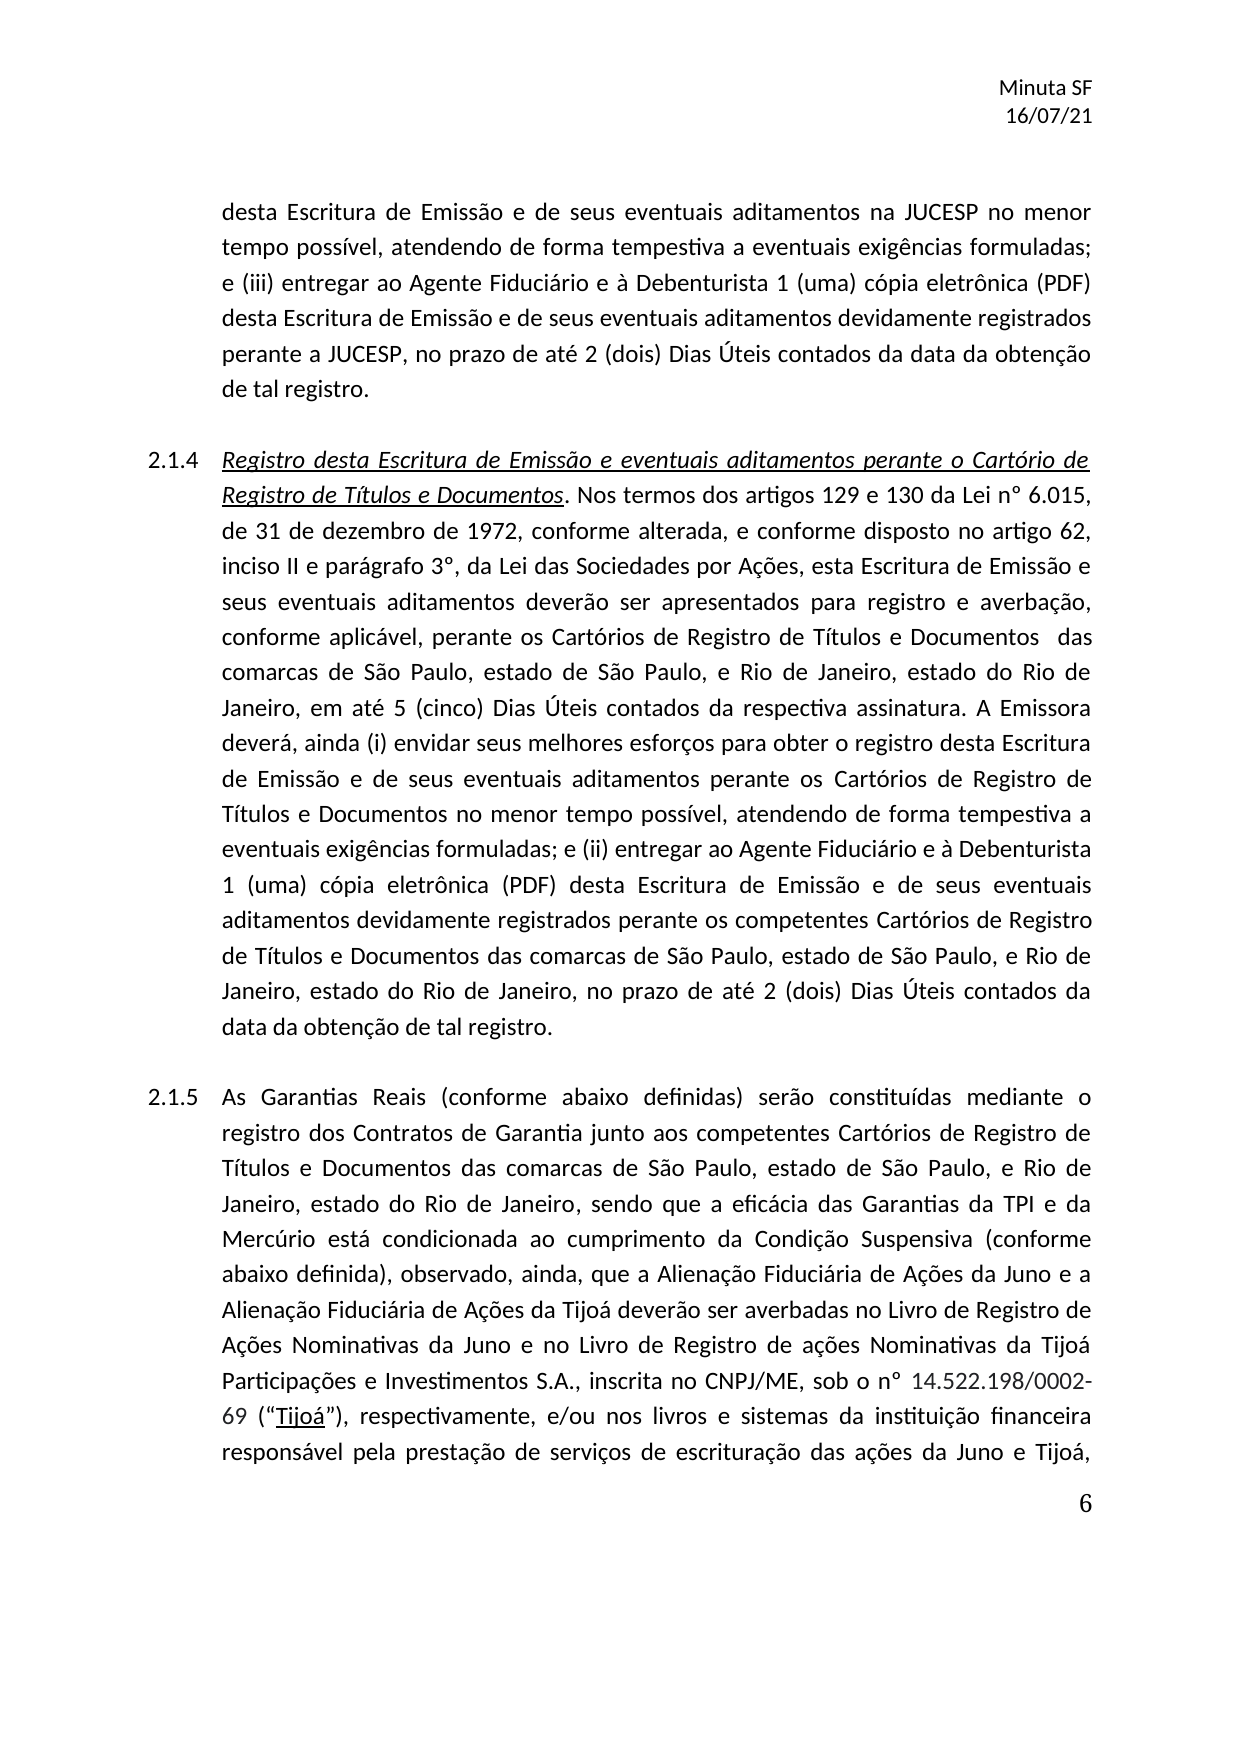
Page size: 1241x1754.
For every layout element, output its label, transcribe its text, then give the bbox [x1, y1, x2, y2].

list Registro desta Escritura de Emissão e eventuais aditamentos perante o Cartório de Registro de Títulos e Documentos. Nos termos dos artigos 129 e 130 da Lei nº 6.015, de 31 de dezembro de 1972, conforme alterada, e conforme disposto no artigo 62, inciso II e parágrafo 3º, da Lei das Sociedades por Ações, esta Escritura de Emissão e seus eventuais aditamentos deverão ser apresentados para registro e averbação, conforme aplicável, perante os Cartórios de Registro de Títulos e Documentos das comarcas de São Paulo, estado de São Paulo, e Rio de Janeiro, estado do Rio de Janeiro, em até 5 (cinco) Dias Úteis contados da respectiva assinatura. A Emissora deverá, ainda (i) envidar seus melhores esforços para obter o registro desta Escritura de Emissão e de seus eventuais aditamentos perante os Cartórios de Registro de Títulos e Documentos no menor tempo possível, atendendo de forma tempestiva a eventuais exigências formuladas; e (ii) entregar ao Agente Fiduciário e à Debenturista 1 (uma) cópia eletrônica (PDF) desta Escritura de Emissão e de seus eventuais aditamentos devidamente registrados perante os competentes Cartórios de Registro de Títulos e Documentos das comarcas de São Paulo, estado de São Paulo, e Rio de Janeiro, estado do Rio de Janeiro, no prazo de até 2 (dois) Dias Úteis contados da data da obtenção de tal registro. [148, 440, 1092, 1042]
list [148, 1077, 1092, 1467]
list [148, 192, 1092, 404]
